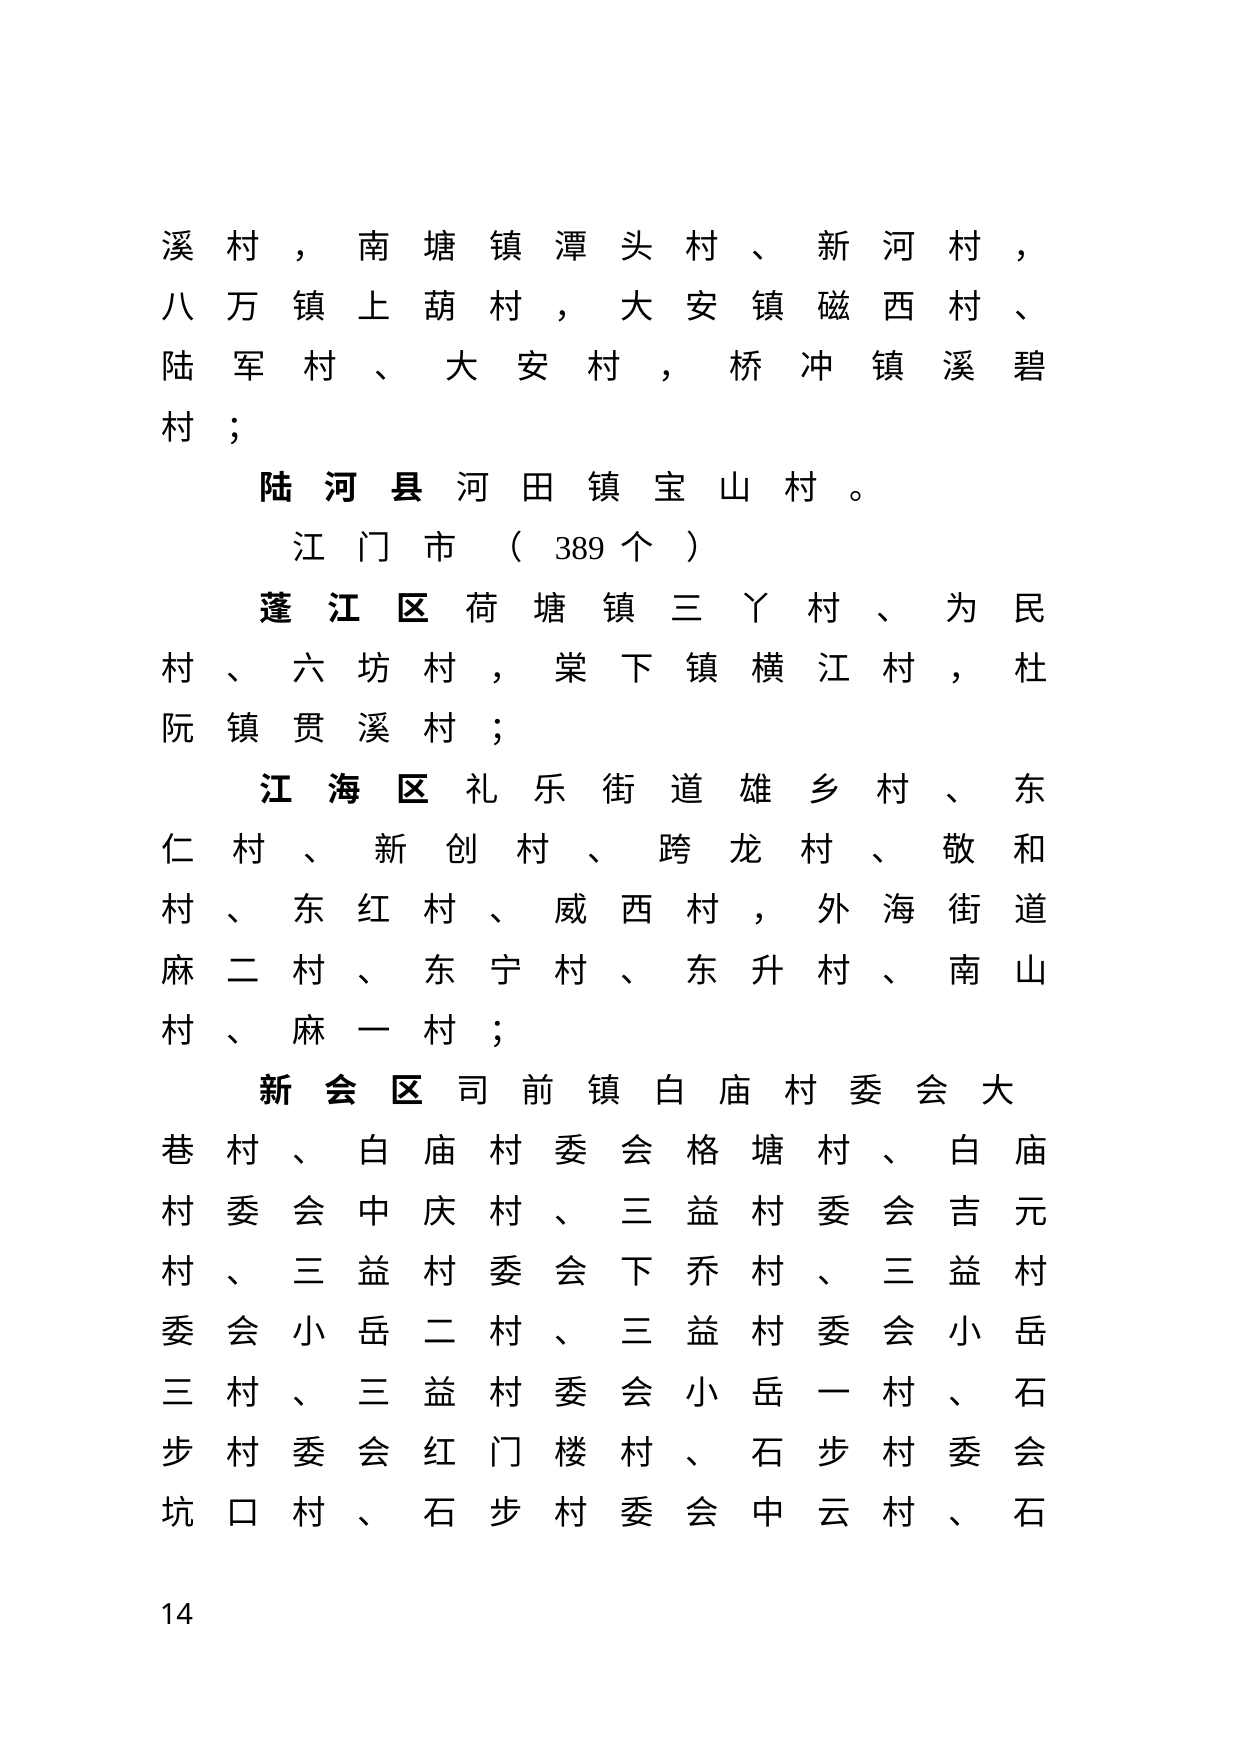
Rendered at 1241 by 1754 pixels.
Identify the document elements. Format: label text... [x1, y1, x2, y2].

text 蓬江区荷塘镇三丫村、为民村、六坊村，棠下镇横江村，杜阮镇贯溪村； [161, 575, 1079, 756]
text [161, 1058, 1079, 1540]
text 江海区礼乐街道雄乡村、东仁村、新创村、跨龙村、敬和村、东红村、威西村，外海街道麻二村、东宁村、东升村、南山村、麻一村； [161, 756, 1079, 1058]
text 江门市（389个） [161, 515, 1079, 575]
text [161, 213, 1079, 455]
text 陆河县河田镇宝山村。 [161, 455, 1079, 515]
